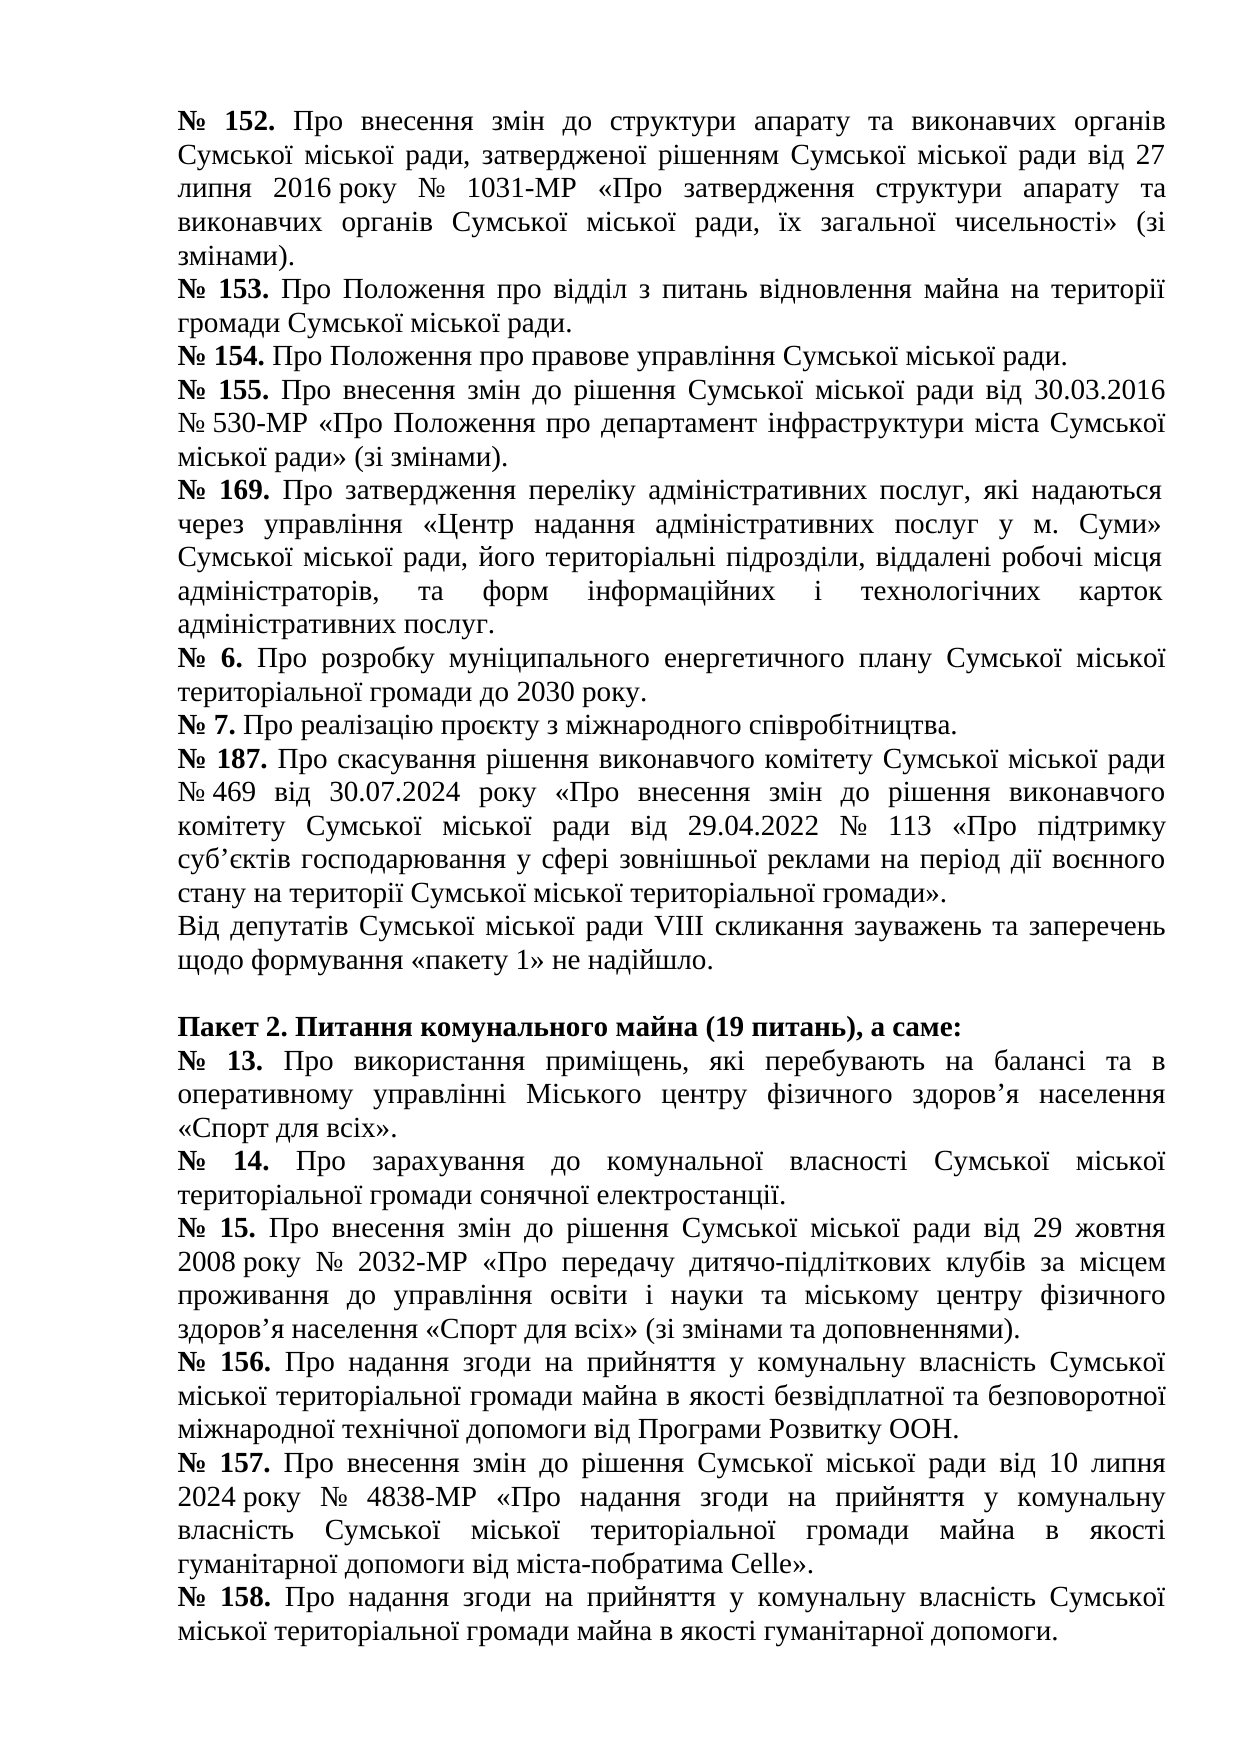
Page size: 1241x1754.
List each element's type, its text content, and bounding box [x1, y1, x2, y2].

text № 14. Про зарахування до комунальної власності Сумської міської територіальної громади сонячної електростанції. [177, 1143, 1167, 1210]
text № 7. Про реалізацію проєкту з міжнародного співробітництва. [177, 707, 1167, 741]
text № 157. Про внесення змін до рішення Сумської міської ради від 10 липня 2024 року № 4838-МР «Про надання згоди на прийняття у комунальну власність Сумської міської територіальної громади майна в якості гуманітарної допомоги від міста-побратима Celle». [177, 1445, 1167, 1579]
text Від депутатів Сумської міської ради VIII скликання зауважень та заперечень щодо формування «пакету 1» не надійшло. [177, 908, 1167, 976]
text № 152. Про внесення змін до структури апарату та виконавчих органів Сумської міської ради, затвердженої рішенням Сумської міської ради від 27 липня 2016 року № 1031-МР «Про затвердження структури апарату та виконавчих органів Сумської міської ради, їх загальної чисельності» (зі змінами). [177, 103, 1167, 271]
text № 13. Про використання приміщень, які перебувають на балансі та в оперативному управлінні Міського центру фізичного здоров’я населення «Спорт для всіх». [177, 1043, 1167, 1143]
text № 156. Про надання згоди на прийняття у комунальну власність Сумської міської територіальної громади майна в якості безвідплатної та безповоротної міжнародної технічної допомоги від Програми Розвитку ООН. [177, 1344, 1167, 1445]
text № 187. Про скасування рішення виконавчого комітету Сумської міської ради № 469 від 30.07.2024 року «Про внесення змін до рішення виконавчого комітету Сумської міської ради від 29.04.2022 № 113 «Про підтримку суб’єктів господарювання у сфері зовнішньої реклами на період дії воєнного стану на території Сумської міської територіальної громади». [177, 741, 1167, 908]
text Пакет 2. Питання комунального майна (19 питань), а саме: [177, 1009, 1167, 1043]
text № 153. Про Положення про відділ з питань відновлення майна на території громади Сумської міської ради. [177, 271, 1167, 338]
text № 6. Про розробку муніципального енергетичного плану Сумської міської територіальної громади до 2030 року. [177, 640, 1167, 707]
text № 158. Про надання згоди на прийняття у комунальну власність Сумської міської територіальної громади майна в якості гуманітарної допомоги. [177, 1579, 1167, 1646]
text № 154. Про Положення про правове управління Сумської міської ради. [177, 338, 1167, 372]
text № 169. Про затвердження переліку адміністративних послуг, які надаються через управління «Центр надання адміністративних послуг у м. Суми» Сумської міської ради, його територіальні підрозділи, віддалені робочі місця адміністраторів, та форм інформаційних і технологічних карток адміністративних послуг. [177, 472, 1163, 640]
text № 155. Про внесення змін до рішення Сумської міської ради від 30.03.2016 № 530-МР «Про Положення про департамент інфраструктури міста Сумської міської ради» (зі змінами). [177, 372, 1167, 472]
text № 15. Про внесення змін до рішення Сумської міської ради від 29 жовтня 2008 року № 2032-МР «Про передачу дитячо-підліткових клубів за місцем проживання до управління освіти і науки та міському центру фізичного здоров’я населення «Спорт для всіх» (зі змінами та доповненнями). [177, 1210, 1167, 1344]
